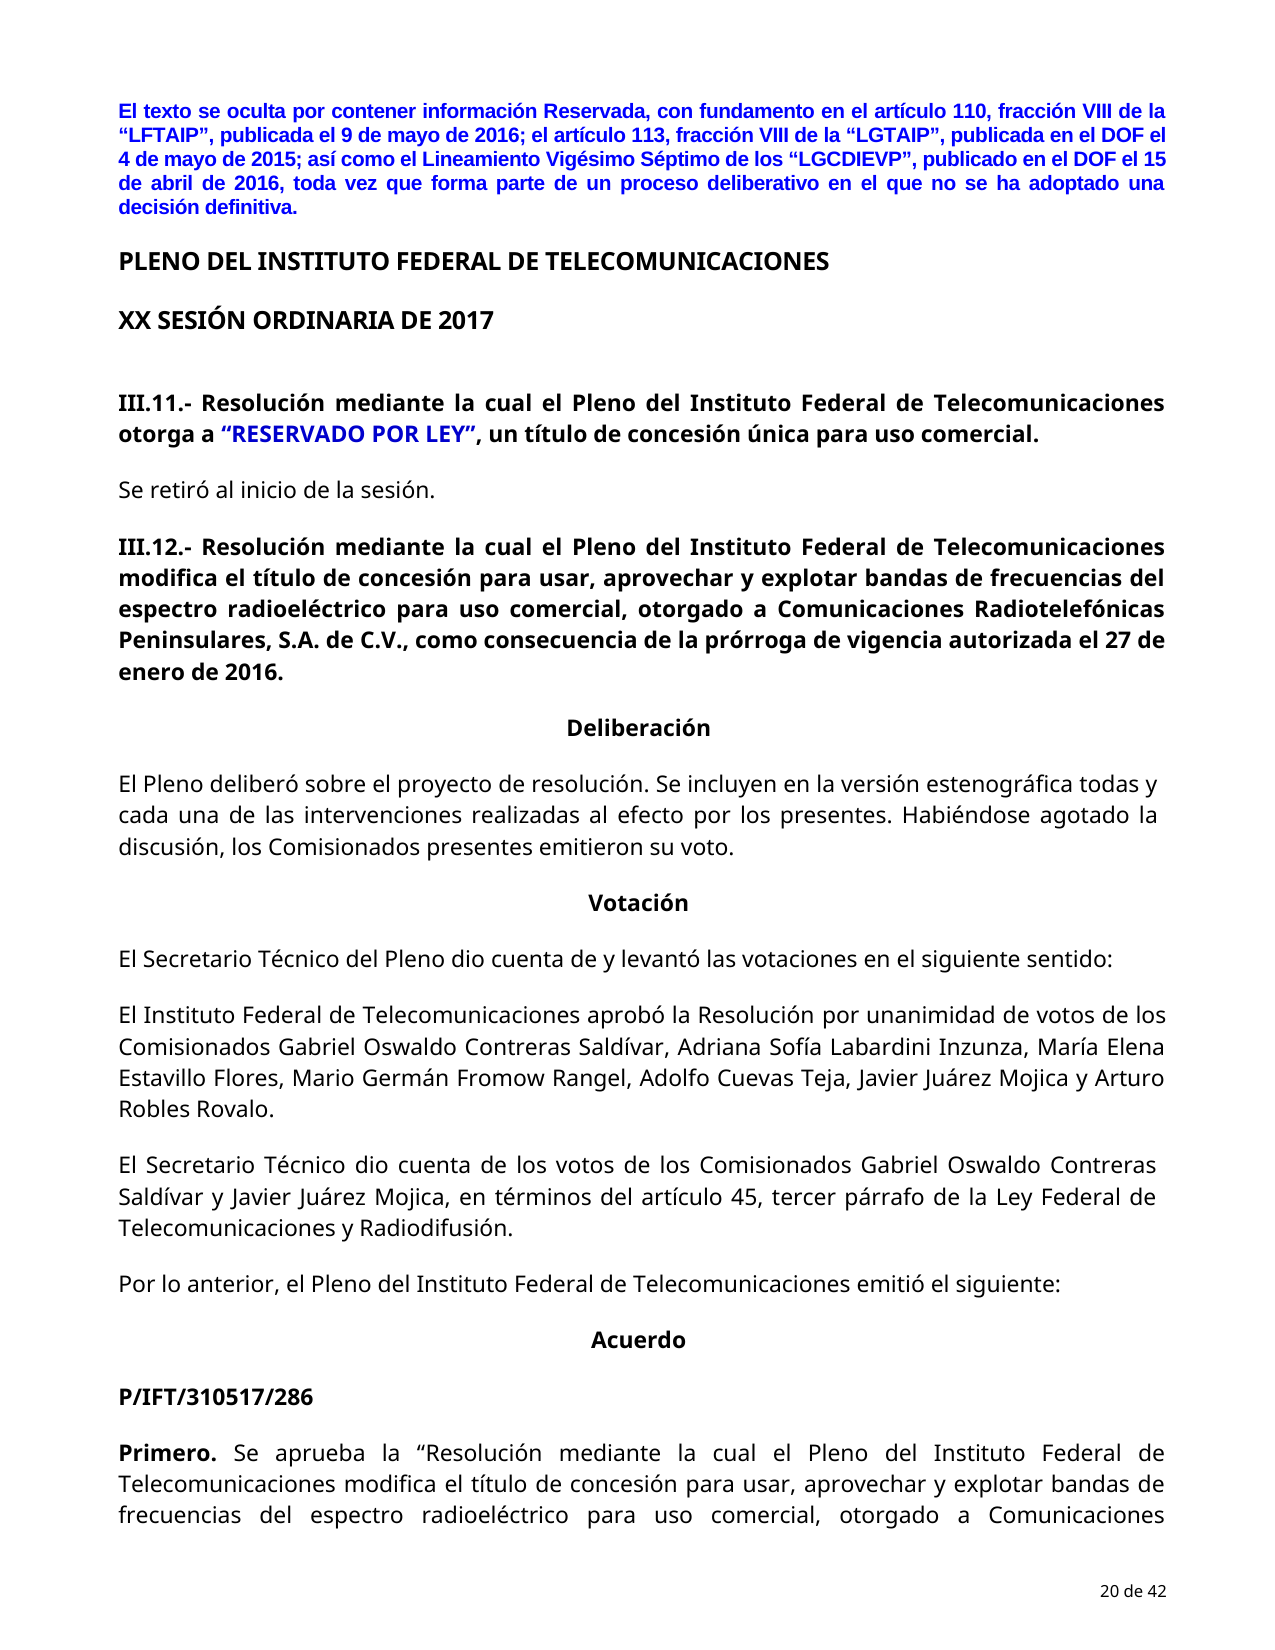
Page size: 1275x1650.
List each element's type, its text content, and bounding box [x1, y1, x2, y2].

text El Secretario Técnico dio cuenta de los votos de los Comisionados Gabriel Oswaldo Contreras Saldívar y Javier Juárez Mojica, en términos del artículo 45, tercer párrafo de la Ley Federal de Telecomunicaciones y Radiodifusión. [118, 1149, 1159, 1243]
text III.12.- Resolución mediante la cual el Pleno del Instituto Federal de Telecomunicaciones modifica el título de concesión para usar, aprovechar y explotar bandas de frecuencias del espectro radioeléctrico para uso comercial, otorgado a Comunicaciones Radiotelefónicas Peninsulares, S.A. de C.V., como consecuencia de la prórroga de vigencia autorizada el 27 de enero de 2016. [118, 531, 1166, 687]
text III.11.- Resolución mediante la cual el Pleno del Instituto Federal de Telecomunicaciones otorga a “RESERVADO POR LEY”, un título de concesión única para uso comercial. [118, 387, 1166, 449]
list P/IFT/310517/286 [118, 1381, 1166, 1412]
text El Secretario Técnico del Pleno dio cuenta de y levantó las votaciones en el siguiente sentido: [118, 943, 1159, 974]
text Por lo anterior, el Pleno del Instituto Federal de Telecomunicaciones emitió el siguiente: [118, 1268, 1159, 1299]
text Votación [118, 887, 1159, 918]
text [118, 1437, 1166, 1531]
list El Instituto Federal de Telecomunicaciones aprobó la Resolución por unanimidad de votos de los Comisionados Gabriel Oswaldo Contreras Saldívar, Adriana Sofía Labardini Inzunza, María Elena Estavillo Flores, Mario Germán Fromow Rangel, Adolfo Cuevas Teja, Javier Juárez Mojica y Arturo Robles Rovalo. [118, 999, 1166, 1124]
text El Pleno deliberó sobre el proyecto de resolución. Se incluyen en la versión estenográfica todas y cada una de las intervenciones realizadas al efecto por los presentes. Habiéndose agotado la discusión, los Comisionados presentes emitieron su voto. [118, 768, 1159, 862]
text Deliberación [118, 712, 1159, 743]
text Se retiró al inicio de la sesión. [118, 474, 1166, 506]
text Acuerdo [118, 1324, 1159, 1356]
